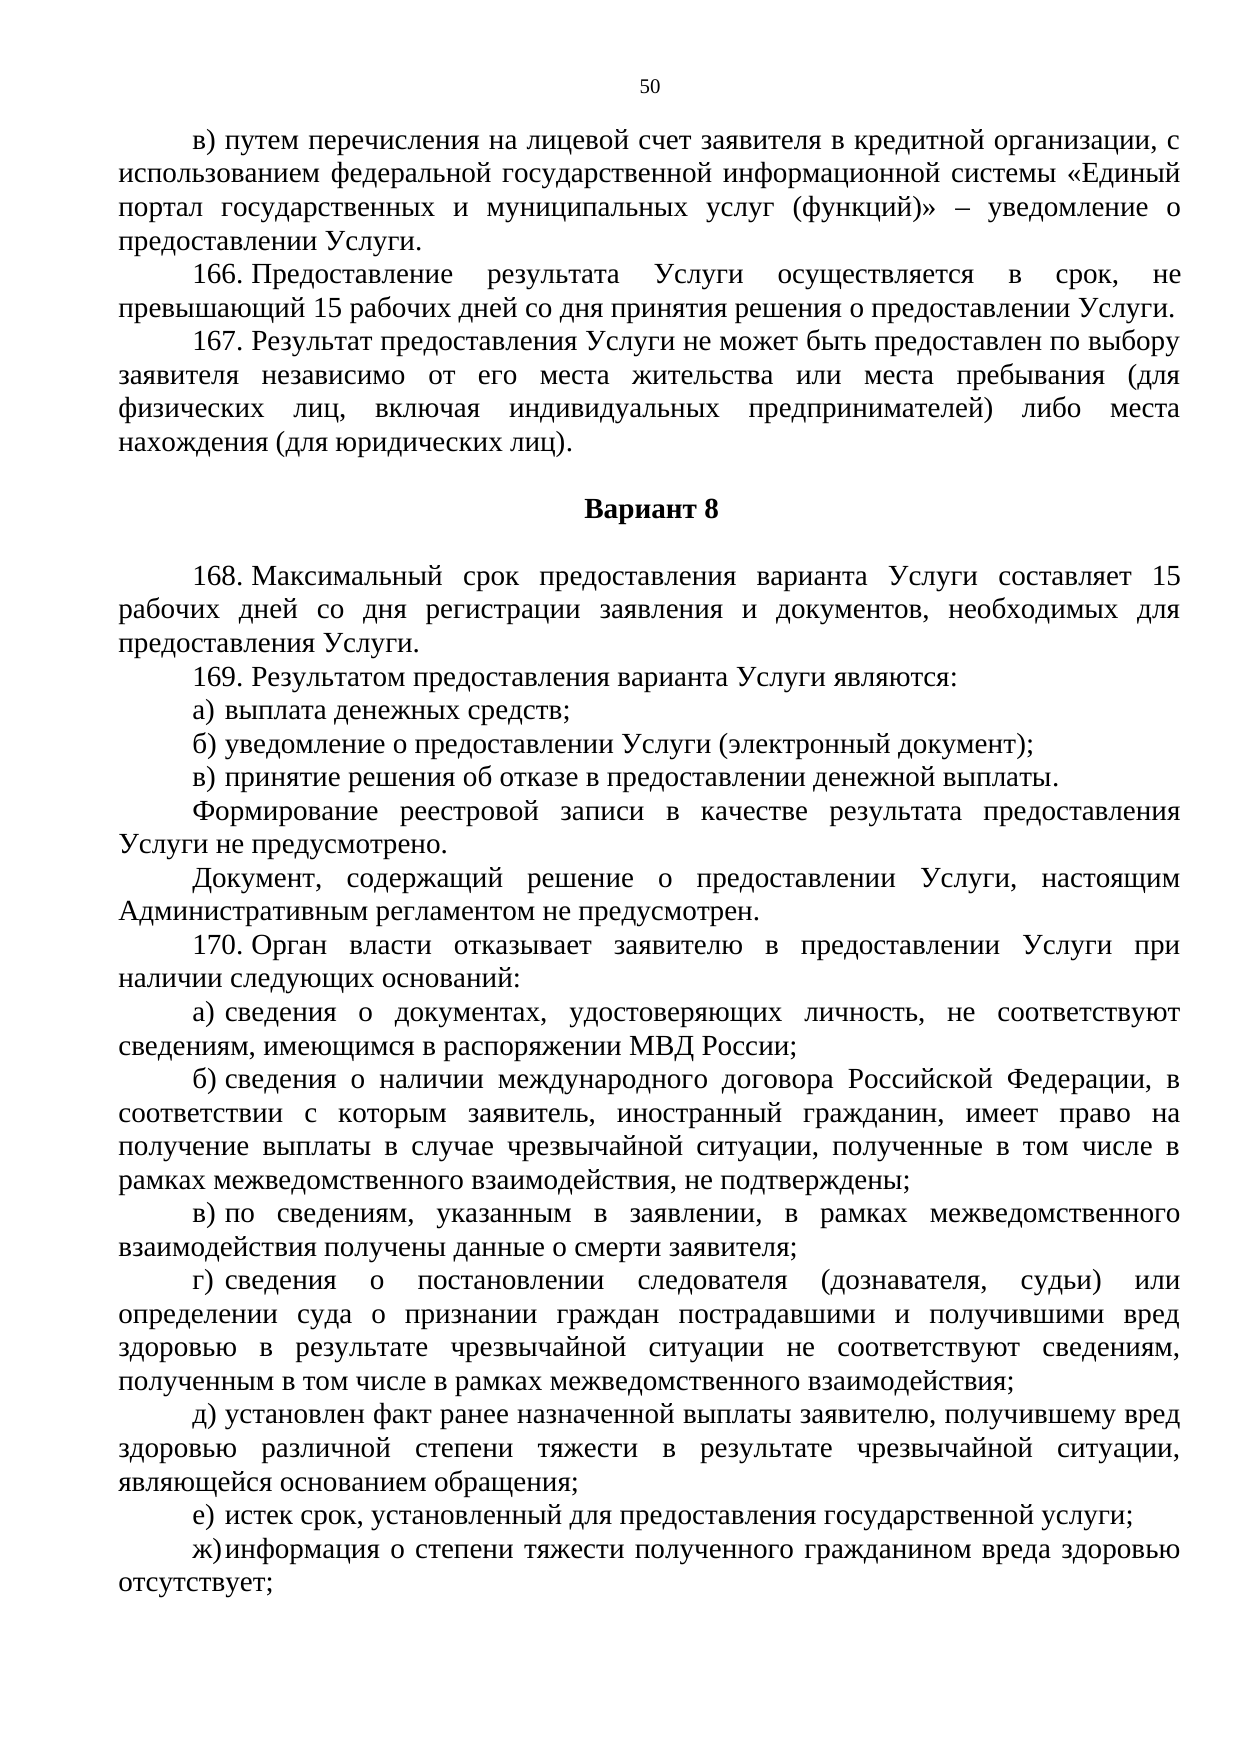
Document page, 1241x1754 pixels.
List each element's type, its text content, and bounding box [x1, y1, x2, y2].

text Документ, содержащий решение о предоставлении Услуги, настоящим Административным регламентом не предусмотрен. [118, 860, 1181, 927]
list по сведениям, указанным в заявлении, в рамках межведомственного взаимодействия получены данные о смерти заявителя; [118, 1195, 1181, 1262]
list Предоставление результата Услуги осуществляется в срок, не превышающий 15 рабочих дней со дня принятия решения о предоставлении Услуги. [118, 256, 1181, 323]
list Результатом предоставления варианта Услуги являются: [118, 659, 1181, 692]
list Орган власти отказывает заявителю в предоставлении Услуги при наличии следующих оснований: [118, 927, 1181, 994]
list принятие решения об отказе в предоставлении денежной выплаты. [118, 759, 1181, 793]
list выплата денежных средств; [118, 692, 1181, 726]
list Максимальный срок предоставления варианта Услуги составляет 15 рабочих дней со дня регистрации заявления и документов, необходимых для предоставления Услуги. [118, 558, 1181, 659]
list сведения о документах, удостоверяющих личность, не соответствуют сведениям, имеющимся в распоряжении МВД России; [118, 994, 1181, 1061]
list Результат предоставления Услуги не может быть предоставлен по выбору заявителя независимо от его места жительства или места пребывания (для физических лиц, включая индивидуальных предпринимателей) либо места нахождения (для юридических лиц). [118, 323, 1181, 457]
list истек срок, установленный для предоставления государственной услуги; [118, 1497, 1181, 1531]
list уведомление о предоставлении Услуги (электронный документ); [118, 726, 1181, 759]
list установлен факт ранее назначенной выплаты заявителю, получившему вред здоровью различной степени тяжести в результате чрезвычайной ситуации, являющейся основанием обращения; [118, 1397, 1181, 1497]
list сведения о постановлении следователя (дознавателя, судьи) или определении суда о признании граждан пострадавшими и получившими вред здоровью в результате чрезвычайной ситуации не соответствуют сведениям, полученным в том числе в рамках межведомственного взаимодействия; [118, 1262, 1181, 1397]
text Формирование реестровой записи в качестве результата предоставления Услуги не предусмотрено. [118, 793, 1181, 860]
list информация о степени тяжести полученного гражданином вреда здоровью отсутствует; [118, 1531, 1181, 1598]
list путем перечисления на лицевой счет заявителя в кредитной организации, с использованием федеральной государственной информационной системы «Единый портал государственных и муниципальных услуг (функций)» – уведомление о предоставлении Услуги. [118, 122, 1181, 256]
list сведения о наличии международного договора Российской Федерации, в соответствии с которым заявитель, иностранный гражданин, имеет право на получение выплаты в случае чрезвычайной ситуации, полученные в том числе в рамках межведомственного взаимодействия, не подтверждены; [118, 1061, 1181, 1195]
